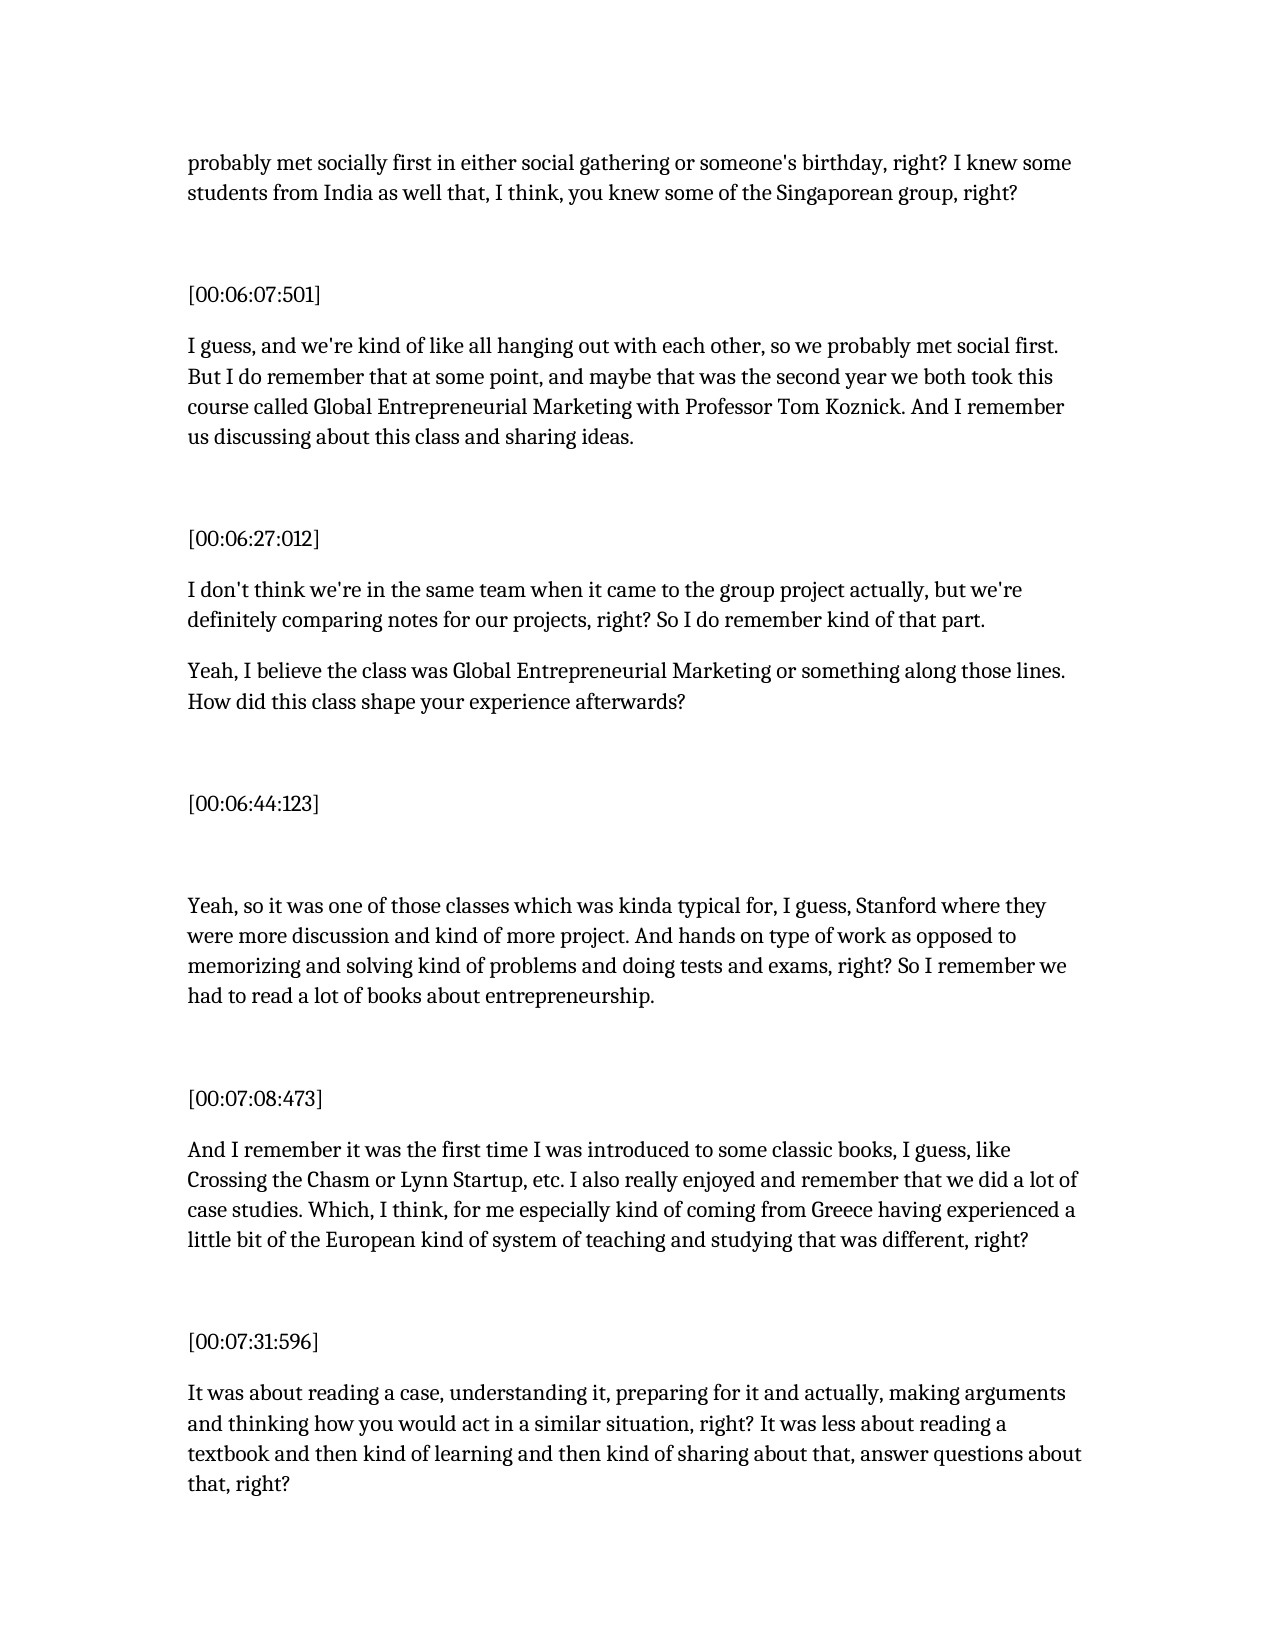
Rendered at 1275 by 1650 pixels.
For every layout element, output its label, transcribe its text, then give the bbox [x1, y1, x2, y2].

text [00:06:07:501] [187, 282, 1087, 309]
text Yeah, I believe the class was Global Entrepreneurial Marketing or something along those lines. How did this class shape your experience afterwards? [187, 658, 1087, 715]
text I guess, and we're kind of like all hanging out with each other, so we probably met social first. But I do remember that at some point, and maybe that was the second year we both took this course called Global Entrepreneurial Marketing with Professor Tom Koznick. And I remember us discussing about this class and sharing ideas. [187, 333, 1087, 450]
text [00:07:08:473] [187, 1085, 1087, 1112]
text It was about reading a case, understanding it, preparing for it and actually, making arguments and thinking how you would act in a similar situation, right? It was less about reading a textbook and then kind of learning and then kind of sharing about that, answer questions about that, right? [187, 1380, 1087, 1497]
text [00:06:27:012] [187, 526, 1087, 552]
text [00:06:44:123] [187, 791, 1087, 817]
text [187, 150, 1087, 207]
text I don't think we're in the same team when it came to the group project actually, but we're definitely comparing notes for our projects, right? So I do remember kind of that part. [187, 577, 1087, 634]
text Yeah, so it was one of those classes which was kinda typical for, I guess, Stanford where they were more discussion and kind of more project. And hands on type of work as opposed to memorizing and solving kind of problems and doing tests and exams, right? So I remember we had to read a lot of books about entrepreneurship. [187, 893, 1087, 1010]
text And I remember it was the first time I was introduced to some classic books, I guess, like Crossing the Chasm or Lynn Startup, etc. I also really enjoyed and remember that we did a lot of case studies. Which, I think, for me especially kind of coming from Greece having experienced a little bit of the European kind of system of teaching and studying that was different, right? [187, 1136, 1087, 1253]
text [00:07:31:596] [187, 1329, 1087, 1356]
